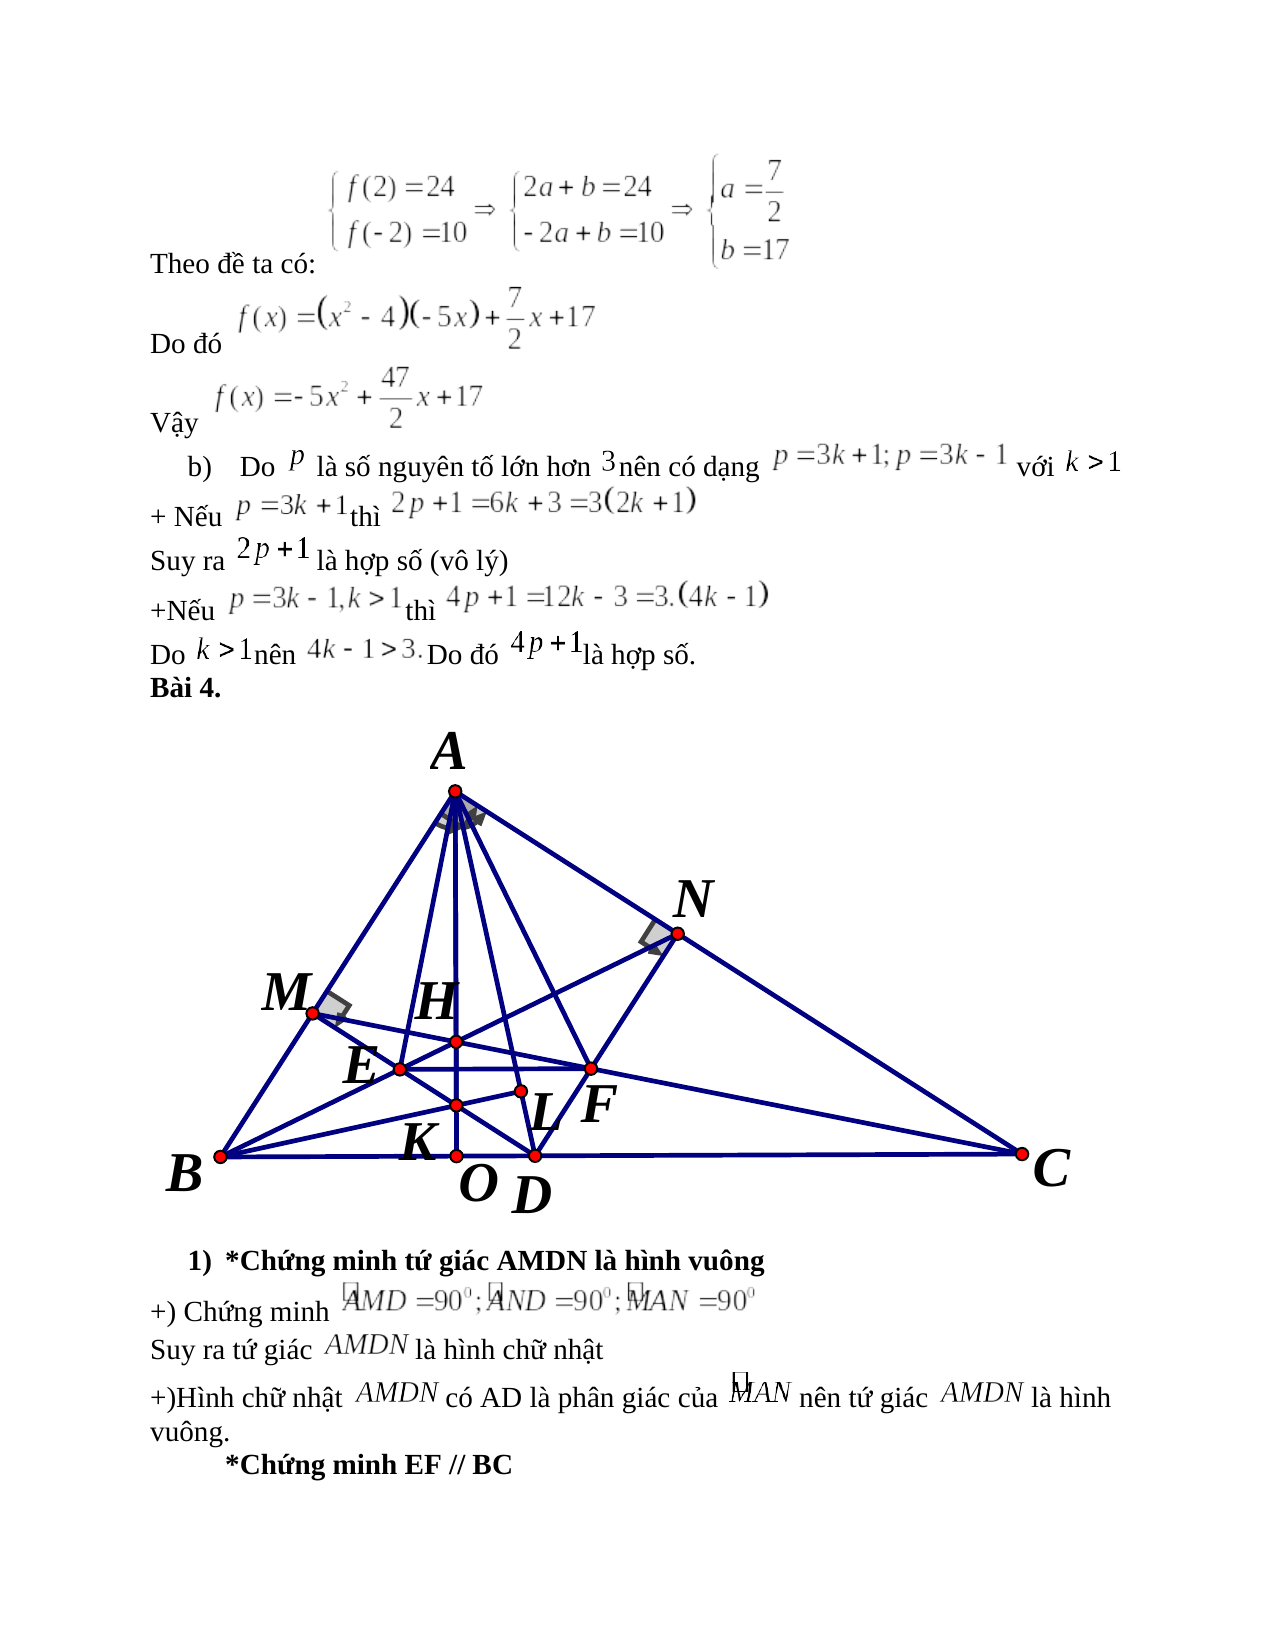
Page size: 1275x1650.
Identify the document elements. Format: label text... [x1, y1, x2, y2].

list *Chứng minh tứ giác AMDN là hình vuông [187, 1243, 1181, 1276]
list +)Hình chữ nhật có AD là phân giác của nên tứ giác là hình vuông. [150, 1366, 1181, 1447]
list Do nên Do đó là hợp số. [150, 627, 1181, 670]
list *Chứng minh EF // BC [225, 1447, 1181, 1481]
list +Nếu thì [150, 577, 1181, 627]
list +) Chứng minh [150, 1276, 1181, 1328]
list Suy ra là hợp số (vô lý) [150, 533, 1181, 577]
list Bài 4. [150, 670, 1181, 704]
list Vậy [150, 359, 1181, 439]
list + Nếu thì [150, 483, 1181, 533]
list Do là số nguyên tố lớn hơn nên có dạng với [187, 439, 1181, 483]
list Do đó [150, 280, 1181, 359]
list Theo đề ta có: [150, 150, 1181, 280]
list Suy ra tứ giác là hình chữ nhật [150, 1328, 1181, 1366]
